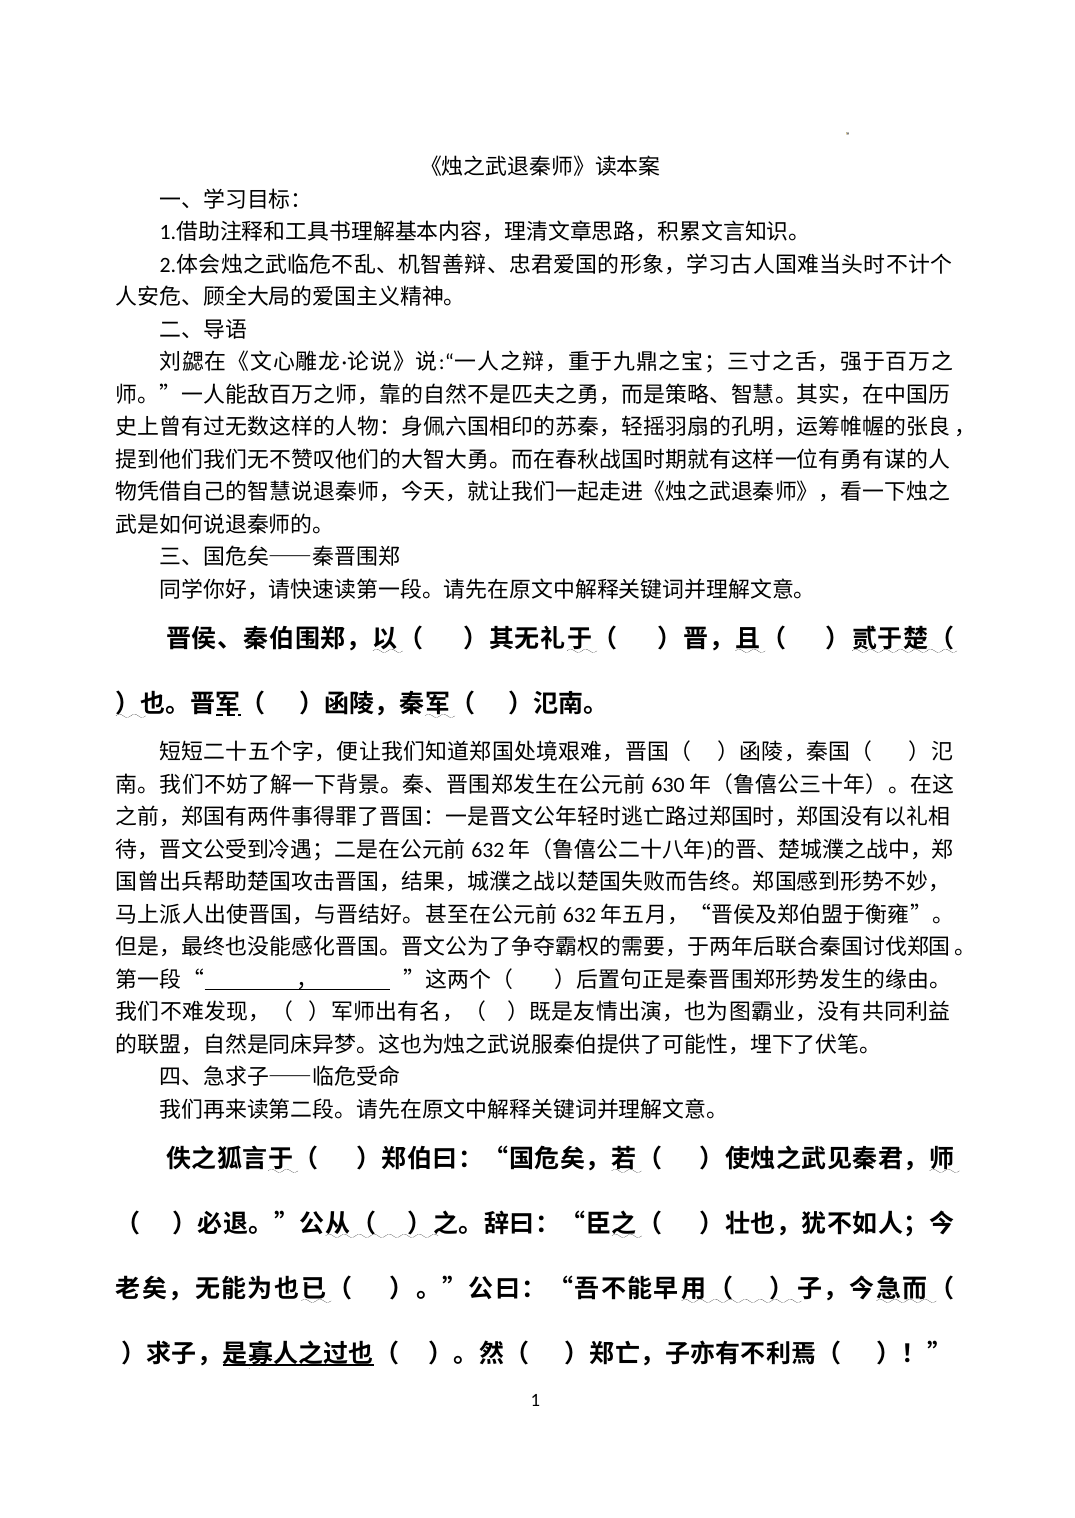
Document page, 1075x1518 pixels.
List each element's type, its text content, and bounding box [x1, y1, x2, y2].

text 2.体会烛之武临危不乱、机智善辩、忠君爱国的形象，学习古人国难当头时不计个人安危、顾全大局的爱国主义精神。 [116, 246, 954, 311]
text 同学你好，请快速读第一段。请先在原文中解释关键词并理解文意。 [116, 571, 954, 604]
text 刘勰在《文心雕龙·论说》说:“一人之辩，重于九鼎之宝；三寸之舌，强于百万之师。”一人能敌百万之师，靠的自然不是匹夫之勇，而是策略、智慧。其实，在中国历史上曾有过无数这样的人物：身佩六国相印的苏秦，轻摇羽扇的孔明，运筹帷幄的张良，提到他们我们无不赞叹他们的大智大勇。而在春秋战国时期就有这样一位有勇有谋的人物凭借自己的智慧说退秦师，今天，就让我们一起走进《烛之武退秦师》，看一下烛之武是如何说退秦师的。 [116, 344, 954, 539]
text 四、急求子——临危受命 [116, 1059, 954, 1091]
text 三、国危矣——秦晋围郑 [116, 539, 954, 571]
text 二、导语 [116, 311, 954, 344]
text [116, 1124, 954, 1384]
text 短短二十五个字，便让我们知道郑国处境艰难，晋国（ ）函陵，秦国（ ）氾南。我们不妨了解一下背景。秦、晋围郑发生在公元前630年（鲁僖公三十年）。在这之前，郑国有两件事得罪了晋国：一是晋文公年轻时逃亡路过郑国时，郑国没有以礼相待，晋文公受到冷遇；二是在公元前632年（鲁僖公二十八年)的晋、楚城濮之战中，郑国曾出兵帮助楚国攻击晋国，结果，城濮之战以楚国失败而告终。郑国感到形势不妙，马上派人出使晋国，与晋结好。甚至在公元前632年五月，“晋侯及郑伯盟于衡雍”。但是，最终也没能感化晋国。晋文公为了争夺霸权的需要，于两年后联合秦国讨伐郑国。第一段“ ， ”这两个（ ）后置句正是秦晋围郑形势发生的缘由。我们不难发现，（ ）军师出有名，（ ）既是友情出演，也为图霸业，没有共同利益的联盟，自然是同床异梦。这也为烛之武说服秦伯提供了可能性，埋下了伏笔。 [116, 734, 954, 1059]
text 一、学习目标： [116, 181, 954, 214]
text 《烛之武退秦师》读本案 [116, 149, 954, 181]
text 晋侯、秦伯围郑，以（ ）其无礼于（ ）晋，且（ ）贰于楚（ ）也。晋军（ ）函陵，秦军（ ）氾南。 [116, 604, 954, 734]
text 1.借助注释和工具书理解基本内容，理清文章思路，积累文言知识。 [116, 214, 954, 246]
text 我们再来读第二段。请先在原文中解释关键词并理解文意。 [116, 1091, 954, 1124]
